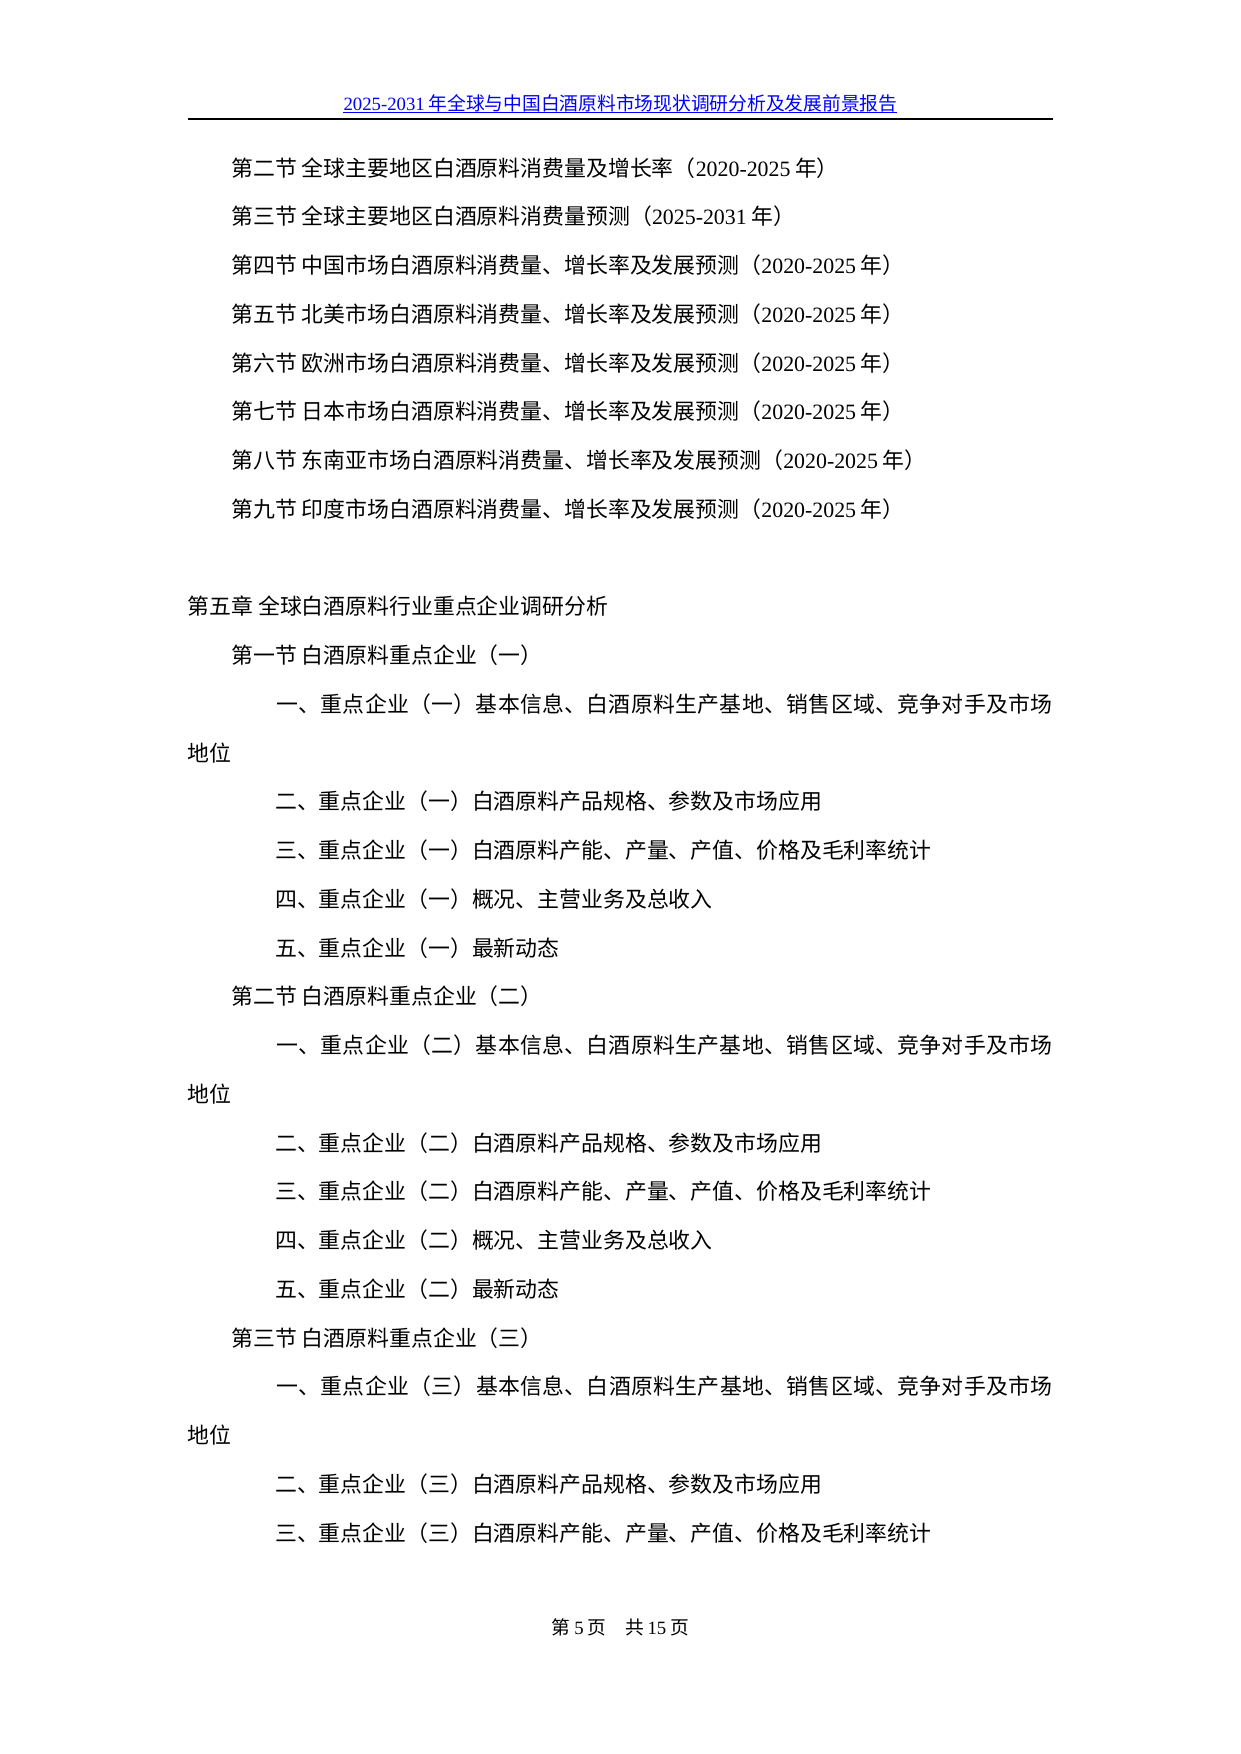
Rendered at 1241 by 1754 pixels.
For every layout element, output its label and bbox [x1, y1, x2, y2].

text [187, 150, 1053, 1548]
